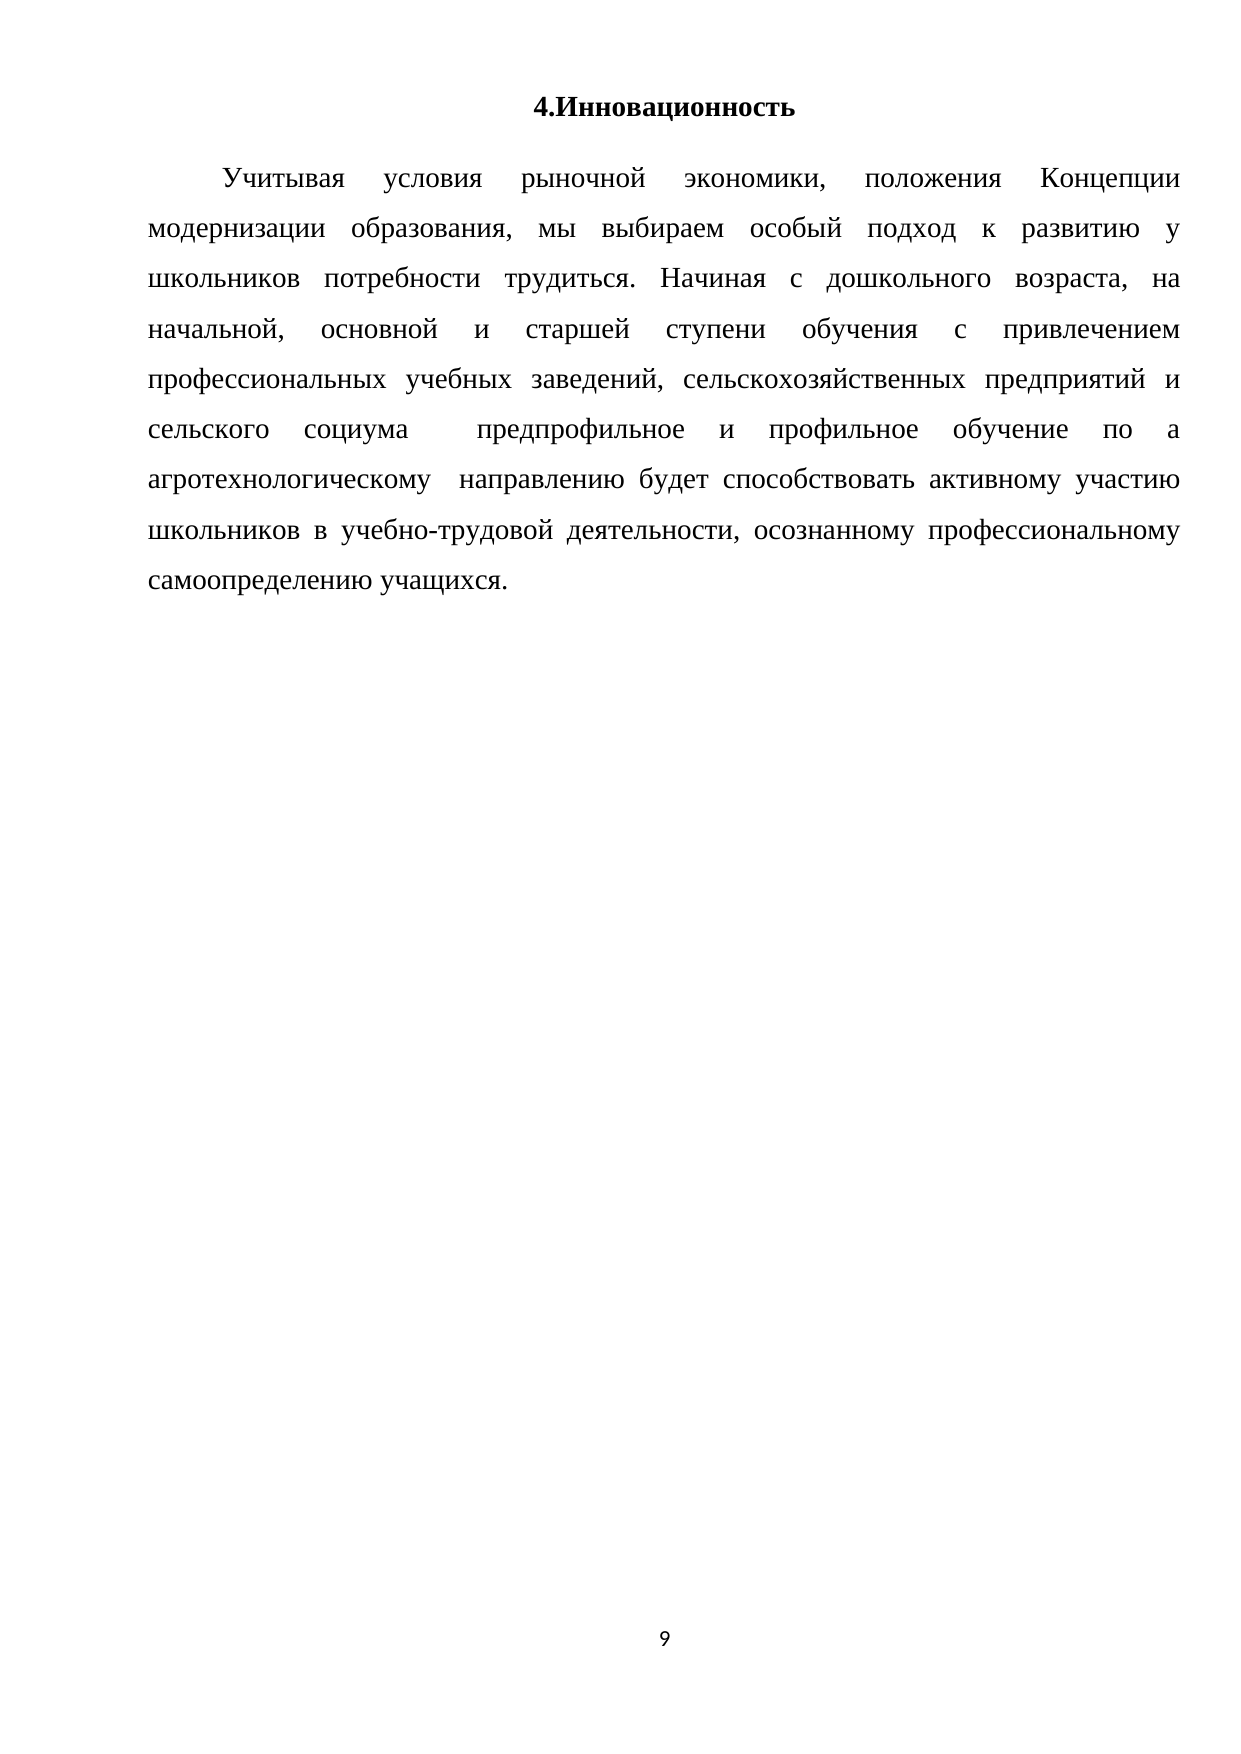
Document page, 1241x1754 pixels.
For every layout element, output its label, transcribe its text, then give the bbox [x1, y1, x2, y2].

text Учитывая условия рыночной экономики, положения Концепции модернизации образования, мы выбираем особый подход к развитию у школьников потребности трудиться. Начиная с дошкольного возраста, на начальной, основной и старшей ступени обучения с привлечением профессиональных учебных заведений, сельскохозяйственных предприятий и сельского социума предпрофильное и профильное обучение по а агротехнологическому направлению будет способствовать активному участию школьников в учебно-трудовой деятельности, осознанному профессиональному самоопределению учащихся. [148, 160, 1181, 596]
text 4.Инновационность [148, 89, 1181, 122]
